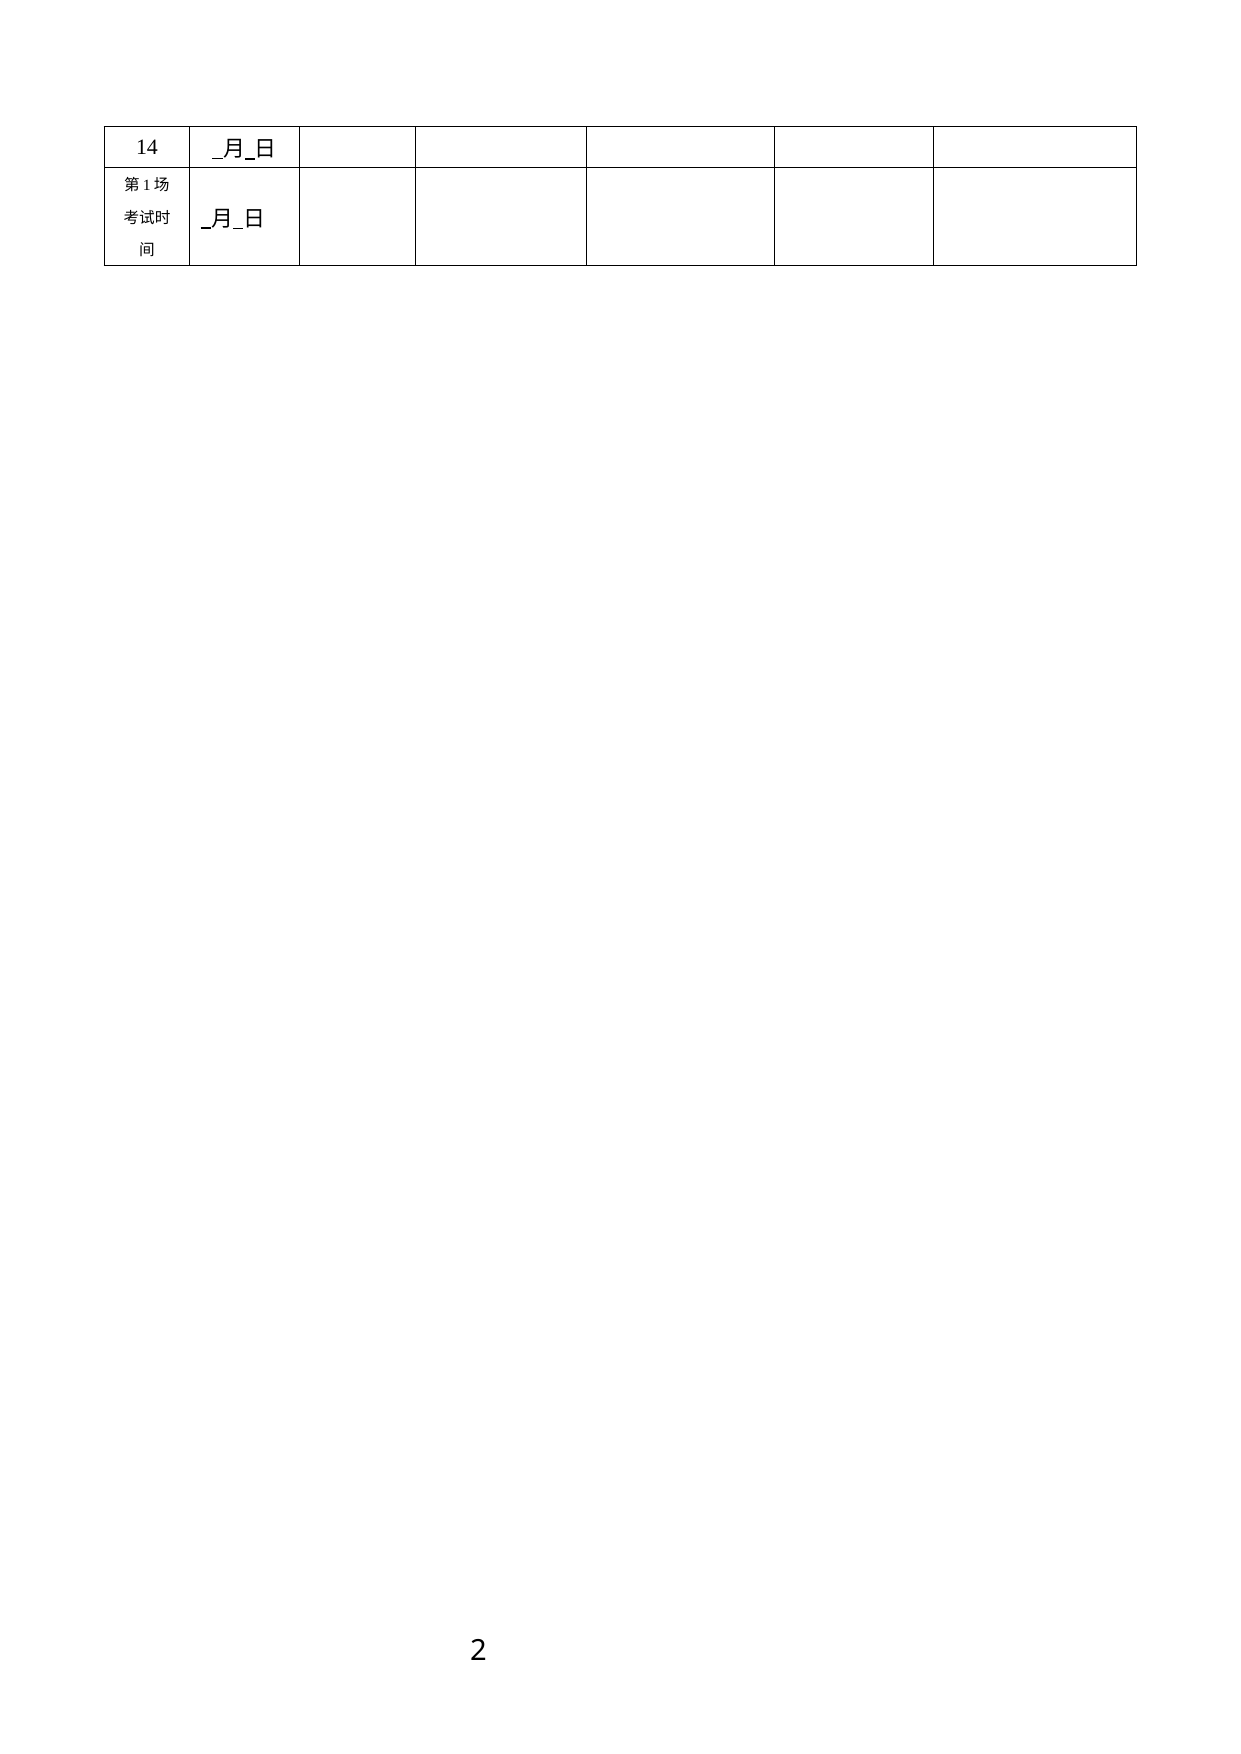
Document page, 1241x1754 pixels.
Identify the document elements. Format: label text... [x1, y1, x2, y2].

table_cell [934, 127, 1136, 167]
table_cell [587, 168, 774, 265]
table_cell [300, 127, 415, 167]
table_cell [416, 127, 586, 167]
table_cell 第1场 考试时间 [105, 168, 189, 265]
table_cell [587, 127, 774, 167]
table_cell 月 日 [190, 168, 299, 265]
table_cell [775, 127, 933, 167]
table_cell [416, 168, 586, 265]
table_cell 14 [105, 127, 189, 167]
table_cell [300, 168, 415, 265]
table_cell 月 日 [190, 127, 299, 167]
table_cell [775, 168, 933, 265]
table_cell [934, 168, 1136, 265]
